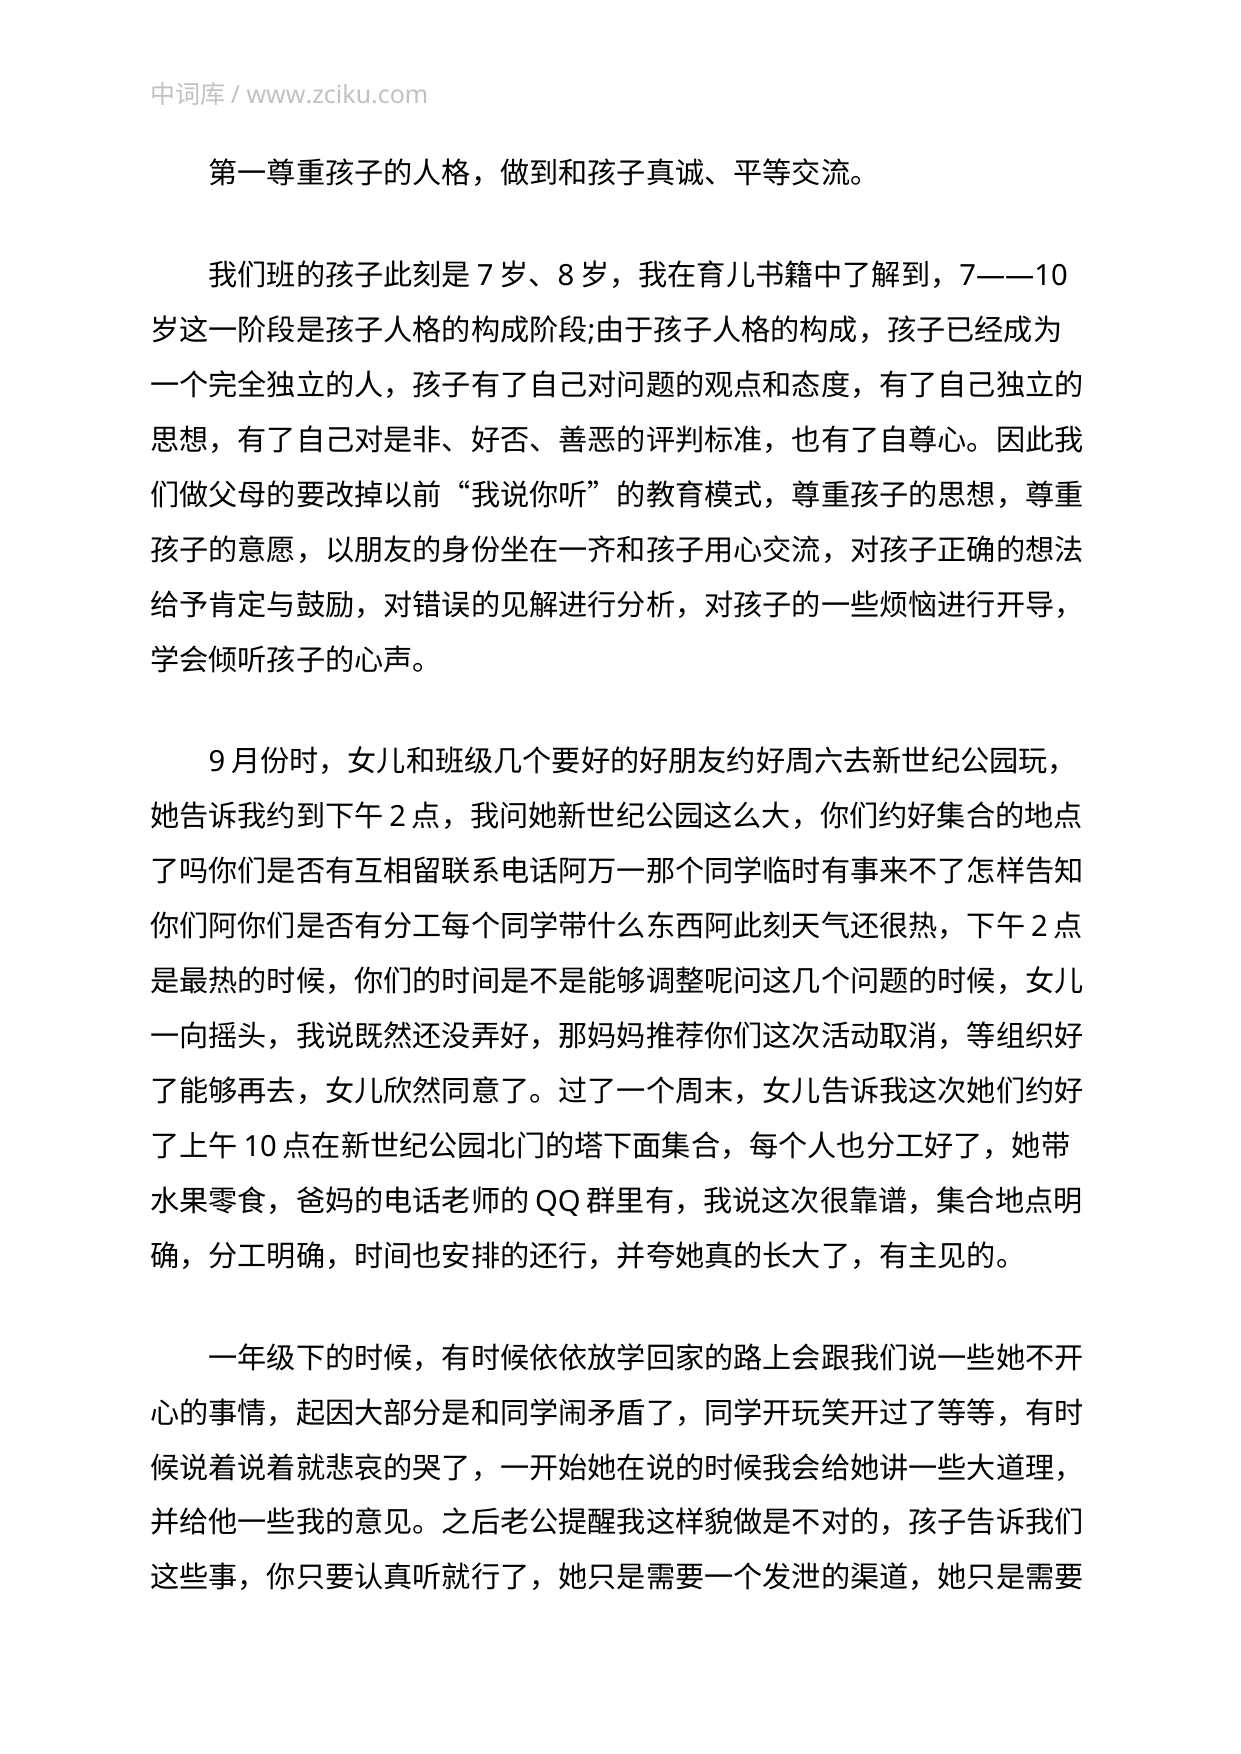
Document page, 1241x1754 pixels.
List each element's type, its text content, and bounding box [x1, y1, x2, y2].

text 我们班的孩子此刻是7岁、8岁，我在育儿书籍中了解到，7――10岁这一阶段是孩子人格的构成阶段;由于孩子人格的构成，孩子已经成为一个完全独立的人，孩子有了自己对问题的观点和态度，有了自己独立的思想，有了自己对是非、好否、善恶的评判标准，也有了自尊心。因此我们做父母的要改掉以前“我说你听”的教育模式，尊重孩子的思想，尊重孩子的意愿，以朋友的身份坐在一齐和孩子用心交流，对孩子正确的想法给予肯定与鼓励，对错误的见解进行分析，对孩子的一些烦恼进行开导，学会倾听孩子的心声。 [150, 252, 1090, 678]
text 9月份时，女儿和班级几个要好的好朋友约好周六去新世纪公园玩，她告诉我约到下午2点，我问她新世纪公园这么大，你们约好集合的地点了吗你们是否有互相留联系电话阿万一那个同学临时有事来不了怎样告知你们阿你们是否有分工每个同学带什么东西阿此刻天气还很热，下午2点是最热的时候，你们的时间是不是能够调整呢问这几个问题的时候，女儿一向摇头，我说既然还没弄好，那妈妈推荐你们这次活动取消，等组织好了能够再去，女儿欣然同意了。过了一个周末，女儿告诉我这次她们约好了上午10点在新世纪公园北门的塔下面集合，每个人也分工好了，她带水果零食，爸妈的电话老师的QQ群里有，我说这次很靠谱，集合地点明确，分工明确，时间也安排的还行，并夸她真的长大了，有主见的。 [150, 738, 1090, 1275]
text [150, 1334, 1090, 1596]
text 第一尊重孩子的人格，做到和孩子真诚、平等交流。 [150, 150, 1090, 192]
